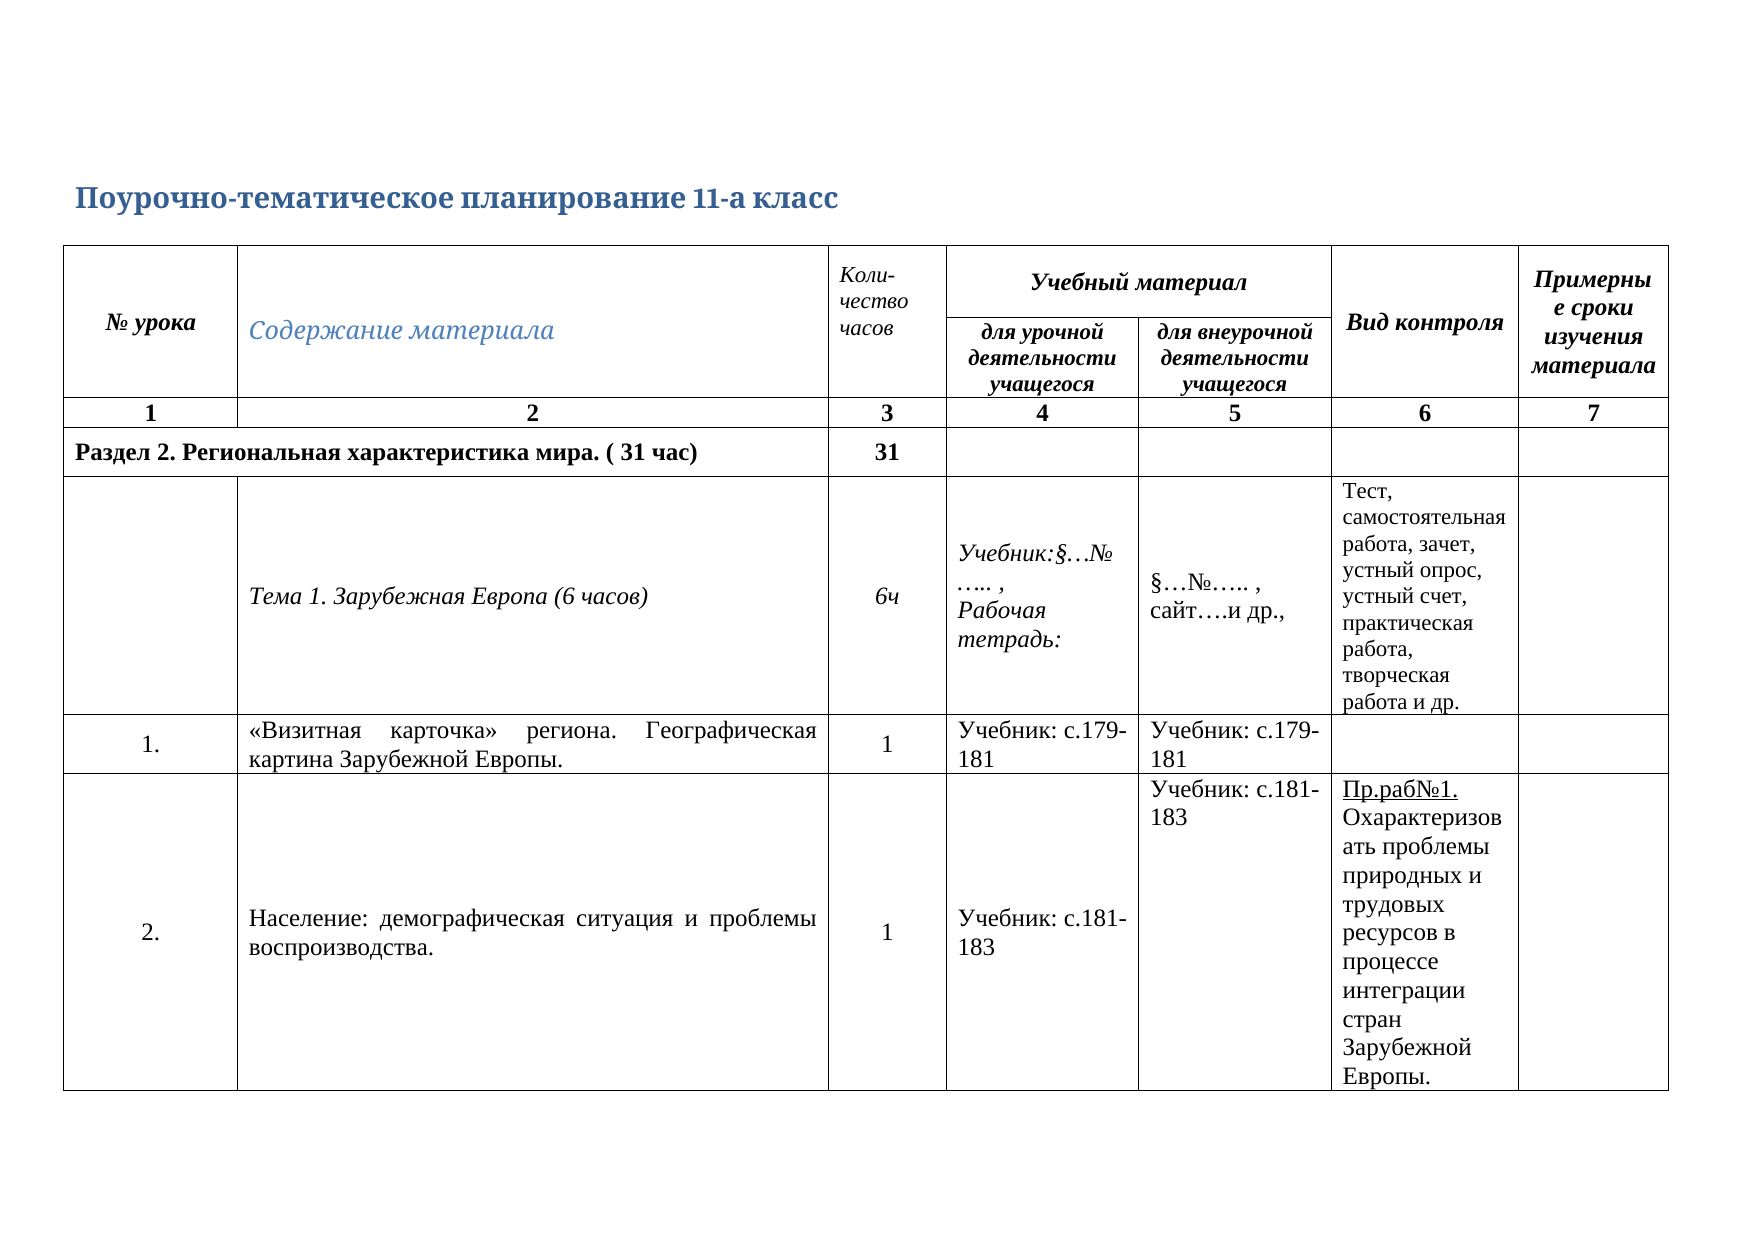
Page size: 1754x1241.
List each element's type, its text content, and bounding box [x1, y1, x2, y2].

table_cell Учебник: с.179-181 [947, 715, 1138, 773]
table_cell 31 [829, 428, 946, 476]
table_cell 7 [1519, 398, 1668, 427]
table_cell [1139, 428, 1331, 476]
table_cell Население: демографическая ситуация и проблемы воспроизводства. [238, 774, 828, 1090]
table_cell для урочной деятельности учащегося [947, 318, 1138, 397]
table_cell Учебник: с.181-183 [1139, 774, 1331, 1090]
table_cell Раздел 2. Региональная характеристика мира. ( 31 час) [64, 428, 828, 476]
subtitle Поурочно-тематическое планирование 11-а класс [75, 182, 1679, 216]
table_cell [1332, 428, 1518, 476]
table_cell 2. [64, 774, 237, 1090]
table_header № урока [64, 246, 237, 397]
table_header Учебный материал [947, 246, 1331, 317]
table_cell для внеурочной деятельности учащегося [1139, 318, 1331, 397]
table_cell 1 [829, 715, 946, 773]
table_cell [1519, 715, 1668, 773]
table_cell 6ч [829, 477, 946, 714]
table_header Вид контроля [1332, 246, 1518, 397]
table_cell [1519, 774, 1668, 1090]
table_cell §…№….. , сайт….и др., [1139, 477, 1331, 714]
table_cell «Визитная карточка» региона. Географическая картина Зарубежной Европы. [238, 715, 828, 773]
table_cell Тема 1. Зарубежная Европа (6 часов) [238, 477, 828, 714]
table_cell Пр.раб№1. Охарактеризовать проблемы природных и трудовых ресурсов в процессе интеграции стран Зарубежной Европы. [1332, 774, 1518, 1090]
table_header Содержание материала [238, 246, 828, 397]
table_cell 1 [829, 774, 946, 1090]
table_cell [1332, 715, 1518, 773]
table_cell Тест, самостоятельная работа, зачет, устный опрос, устный счет, практическая работа, творческая работа и др. [1332, 477, 1518, 714]
table_cell 6 [1332, 398, 1518, 427]
table_cell 5 [1139, 398, 1331, 427]
table_cell Учебник: с.181-183 [947, 774, 1138, 1090]
table_cell [947, 428, 1138, 476]
table_cell Учебник:§…№….. , Рабочая тетрадь: [947, 477, 1138, 714]
table_cell [64, 477, 237, 714]
table_header Коли-чество часов [829, 246, 946, 397]
table_cell 4 [947, 398, 1138, 427]
table_cell 1 [64, 398, 237, 427]
table_cell 3 [829, 398, 946, 427]
table_header Примерные сроки изучения материала [1519, 246, 1668, 397]
table_cell 2 [238, 398, 828, 427]
table_cell [1519, 428, 1668, 476]
table_cell Учебник: с.179-181 [1139, 715, 1331, 773]
table_cell [1519, 477, 1668, 714]
table_cell 1. [64, 715, 237, 773]
